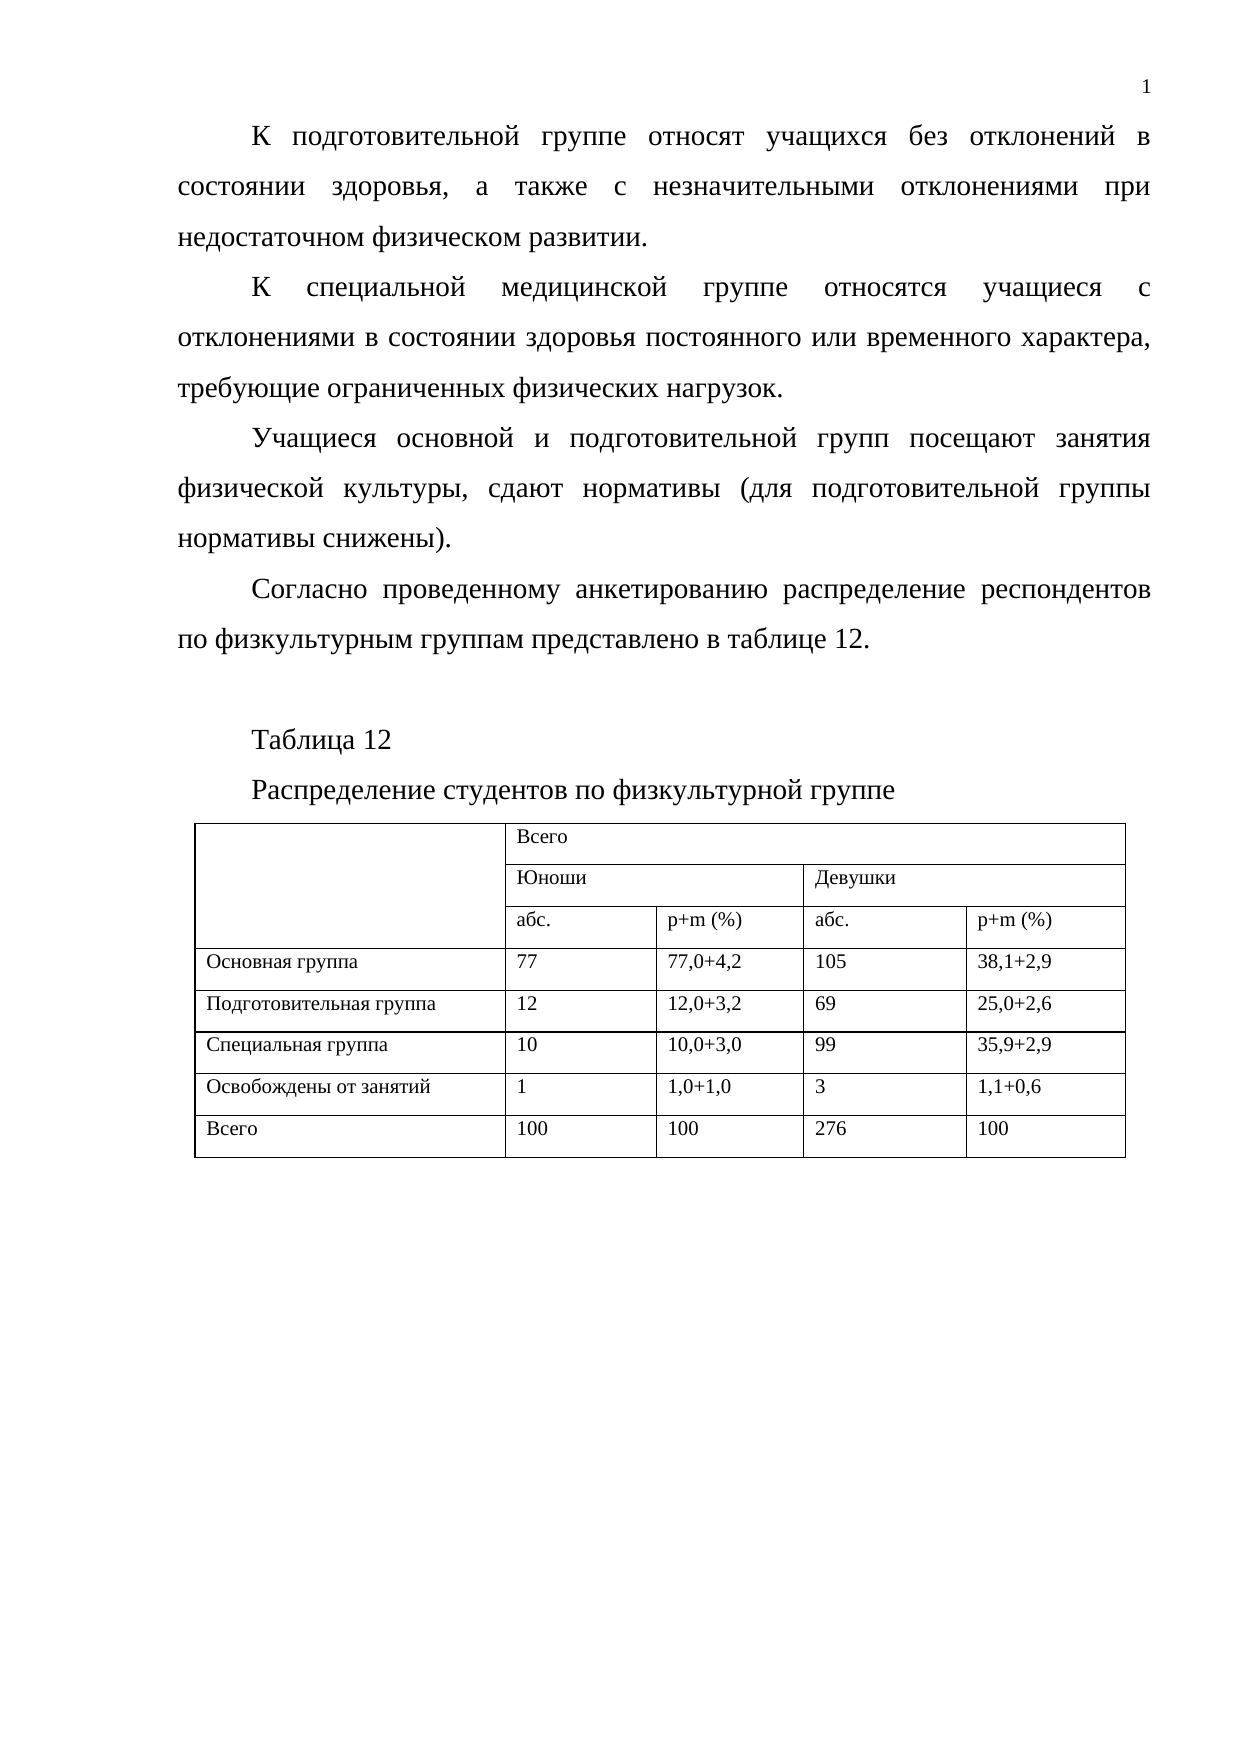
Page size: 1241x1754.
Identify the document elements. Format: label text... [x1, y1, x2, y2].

table_cell Освобождены от занятий [196, 1074, 505, 1115]
table_cell 100 [967, 1116, 1125, 1157]
table_cell абс. [804, 907, 966, 948]
table_cell 10,0+3,0 [657, 1033, 803, 1073]
table_cell 100 [506, 1116, 656, 1157]
table_cell 3 [804, 1074, 966, 1115]
table_cell 10 [506, 1033, 656, 1073]
subtitle Учащиеся основной и подготовительной групп посещают занятия физической культуры, сдают нормативы (для подготовительной группы нормативы снижены). [177, 420, 1152, 554]
table_header [196, 824, 505, 948]
table_cell 77,0+4,2 [657, 949, 803, 989]
table_cell p+m (%) [657, 907, 803, 948]
table_cell 12,0+3,2 [657, 991, 803, 1031]
table_cell абс. [506, 907, 656, 948]
subtitle К подготовительной группе относят учащихся без отклонений в состоянии здоровья, а также с незначительными отклонениями при недостаточном физическом развитии. [177, 118, 1152, 252]
table_cell Специальная группа [196, 1033, 505, 1073]
table_cell 69 [804, 991, 966, 1031]
table_cell Основная группа [196, 949, 505, 989]
table_cell Девушки [804, 865, 1125, 906]
subtitle К специальной медицинской группе относятся учащиеся с отклонениями в состоянии здоровья постоянного или временного характера, требующие ограниченных физических нагрузок. [177, 269, 1152, 403]
table_cell 276 [804, 1116, 966, 1157]
table_cell 77 [506, 949, 656, 989]
table_cell 99 [804, 1033, 966, 1073]
table_cell 1,0+1,0 [657, 1074, 803, 1115]
table_cell 1,1+0,6 [967, 1074, 1125, 1115]
table_header Всего [506, 824, 1125, 864]
table_cell Подготовительная группа [196, 991, 505, 1031]
table_cell 12 [506, 991, 656, 1031]
subtitle Согласно проведенному анкетированию распределение респондентов по физкультурным группам представлено в таблице 12. [177, 571, 1152, 655]
table_cell 25,0+2,6 [967, 991, 1125, 1031]
table_cell Юноши [506, 865, 803, 906]
table_cell 1 [506, 1074, 656, 1115]
table_cell p+m (%) [967, 907, 1125, 948]
table_cell 38,1+2,9 [967, 949, 1125, 989]
table_cell 35,9+2,9 [967, 1033, 1125, 1073]
subtitle Распределение студентов по физкультурной группе [177, 772, 1152, 806]
table_cell 105 [804, 949, 966, 989]
subtitle Таблица 12 [177, 722, 1152, 755]
table_cell 100 [657, 1116, 803, 1157]
table_cell Всего [196, 1116, 505, 1157]
